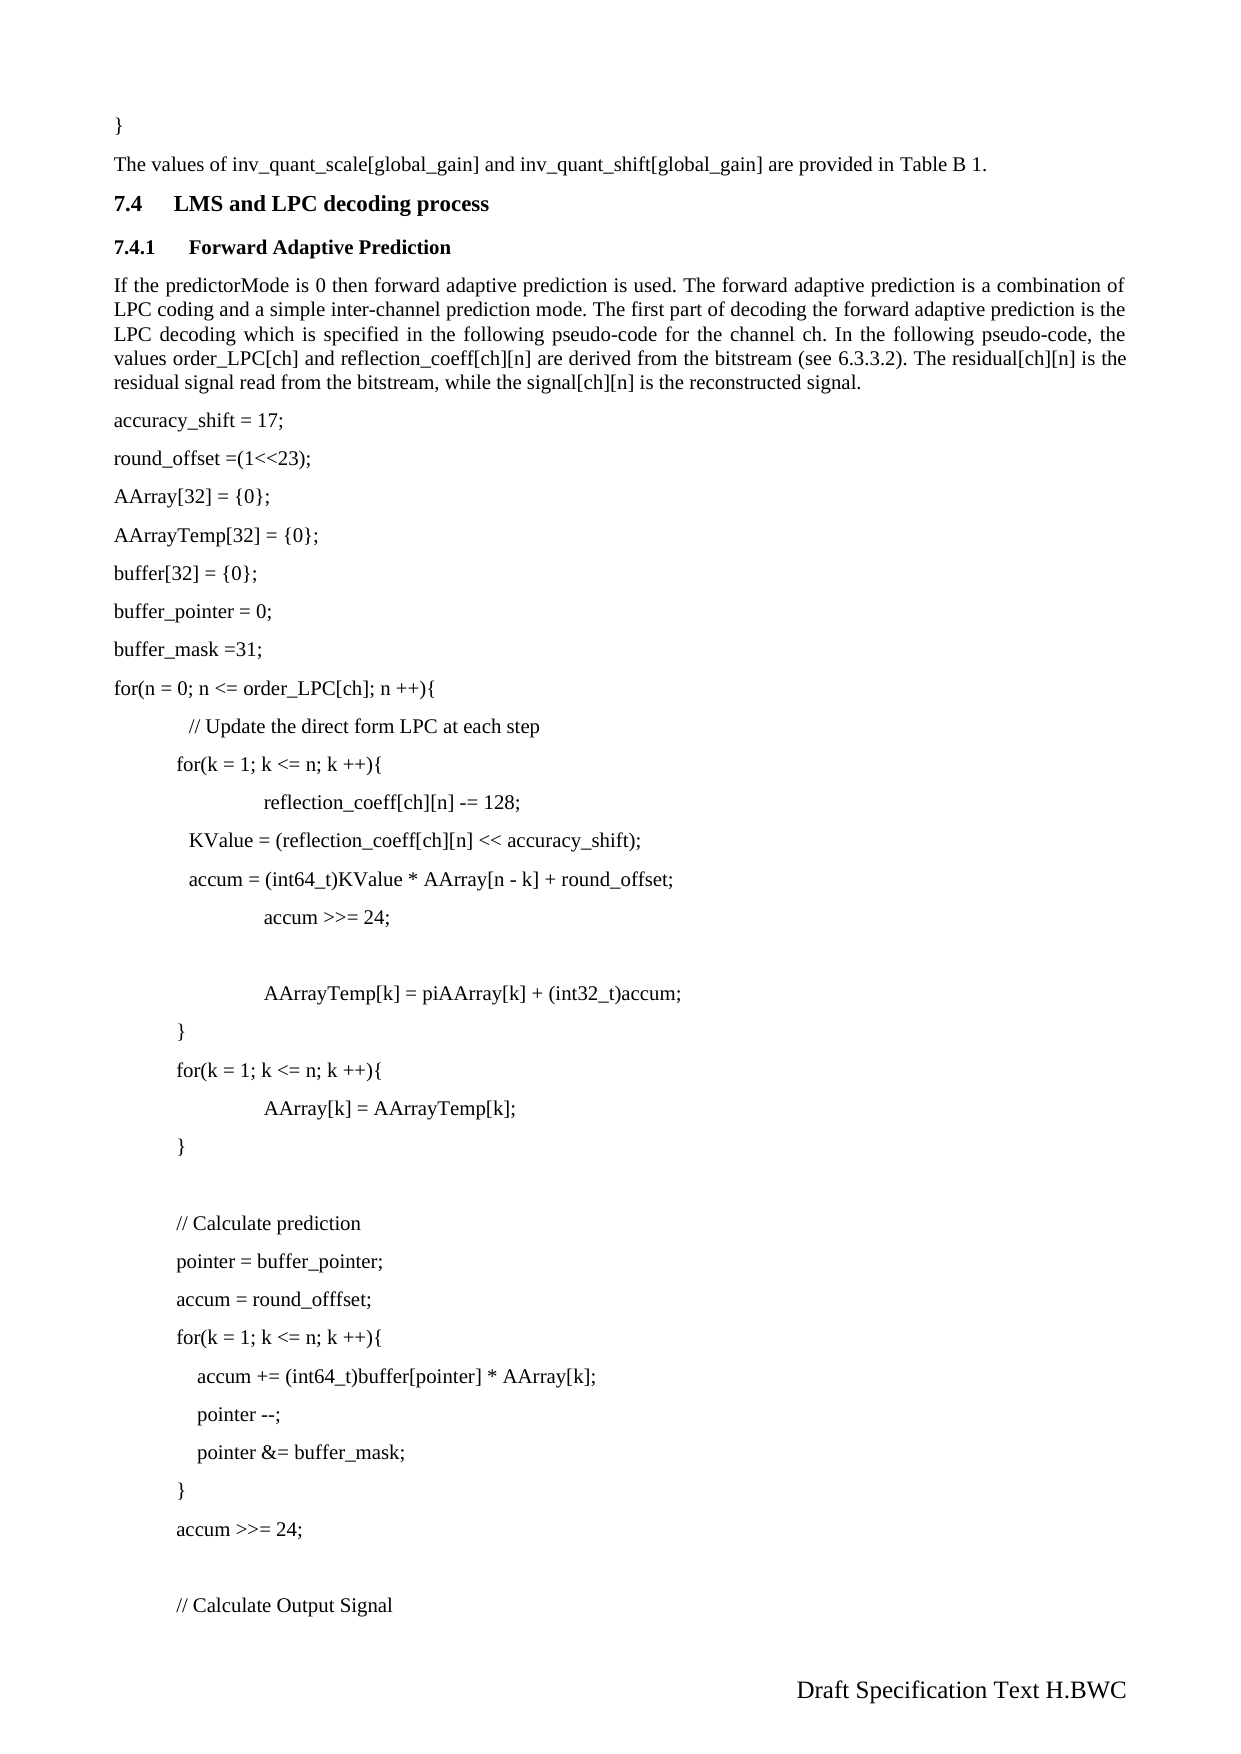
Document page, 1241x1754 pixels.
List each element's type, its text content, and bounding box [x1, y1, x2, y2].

text buffer[32] = {0}; [113, 561, 1127, 585]
text round_offset =(1<<23); [113, 446, 1127, 470]
text for(k = 1; k <= n; k ++){ [113, 1325, 1127, 1349]
text pointer = buffer_pointer; [113, 1249, 1127, 1273]
text // Calculate prediction [113, 1211, 1127, 1235]
text } [113, 1134, 1127, 1158]
text accum >>= 24; [113, 905, 1127, 929]
text buffer_pointer = 0; [113, 599, 1127, 623]
text } [113, 1478, 1127, 1502]
text AArray[32] = {0}; [113, 484, 1127, 508]
text The values of inv_quant_scale[global_gain] and inv_quant_shift[global_gain] are provided in Table B 1. [113, 152, 1127, 176]
text pointer &= buffer_mask; [113, 1440, 1127, 1464]
text accum = (int64_t)KValue * AArray[n - k] + round_offset; [113, 867, 1127, 891]
text // Calculate Output Signal [113, 1593, 1127, 1617]
text // Update the direct form LPC at each step [113, 714, 1127, 738]
subtitle Forward Adaptive Prediction [113, 235, 1127, 259]
text accum += (int64_t)buffer[pointer] * AArray[k]; [113, 1363, 1127, 1388]
text AArray[k] = AArrayTemp[k]; [113, 1096, 1127, 1120]
text } [113, 113, 1127, 137]
text If the predictorMode is 0 then forward adaptive prediction is used. The forward adaptive prediction is a combination of LPC coding and a simple inter-channel prediction mode. The first part of decoding the forward adaptive prediction is the LPC decoding which is specified in the following pseudo-code for the channel ch. In the following pseudo-code, the values order_LPC[ch] and reflection_coeff[ch][n] are derived from the bitstream (see 7.3.3.2). The residual[ch][n] is the residual signal read from the bitstream, while the signal[ch][n] is the reconstructed signal. [113, 273, 1127, 394]
text for(k = 1; k <= n; k ++){ [113, 752, 1127, 776]
text accuracy_shift = 17; [113, 408, 1127, 432]
text accum >>= 24; [113, 1516, 1127, 1541]
text AArrayTemp[32] = {0}; [113, 522, 1127, 547]
text for(n = 0; n <= order_LPC[ch]; n ++){ [113, 675, 1127, 699]
text AArrayTemp[k] = piAArray[k] + (int32_t)accum; [113, 981, 1127, 1005]
text for(k = 1; k <= n; k ++){ [113, 1058, 1127, 1082]
subtitle LMS and LPC decoding process [113, 190, 1127, 216]
text } [113, 1019, 1127, 1043]
text pointer --; [113, 1402, 1127, 1426]
text KValue = (reflection_coeff[ch][n] << accuracy_shift); [113, 828, 1127, 852]
text buffer_mask =31; [113, 637, 1127, 661]
text accum = round_offfset; [113, 1287, 1127, 1311]
text reflection_coeff[ch][n] -= 128; [113, 790, 1127, 814]
